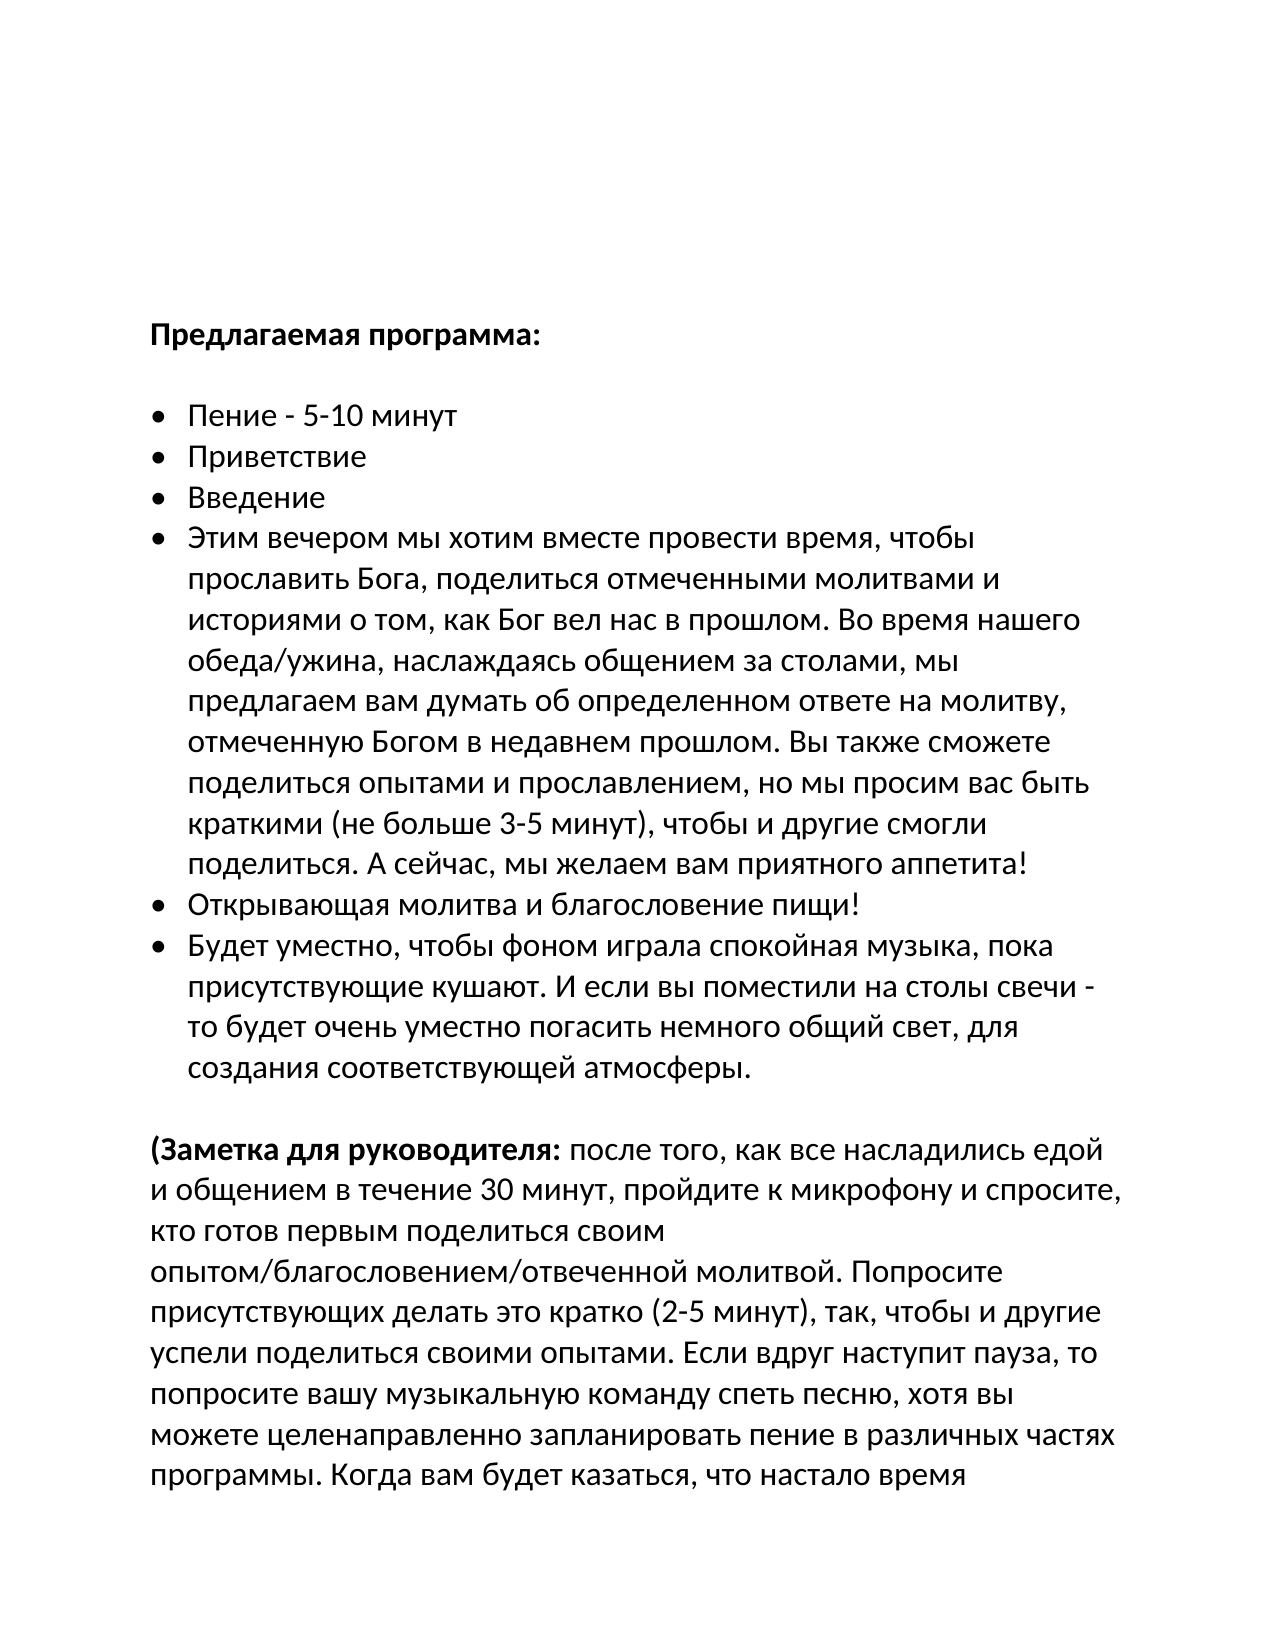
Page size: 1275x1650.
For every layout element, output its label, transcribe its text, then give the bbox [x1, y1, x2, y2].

list Будет уместно, чтобы фоном играла спокойная музыка, пока присутствующие кушают. И если вы поместили на столы свечи - то будет очень уместно погасить немного общий свет, для создания соответствующей атмосферы. [150, 924, 1125, 1087]
list Пение - 5-10 минут [150, 394, 1125, 435]
list Введение [150, 476, 1125, 517]
list Этим вечером мы хотим вместе провести время, чтобы прославить Бога, поделиться отмеченными молитвами и историями о том, как Бог вел нас в прошлом. Во время нашего обеда/ужина, наслаждаясь общением за столами, мы предлагаем вам думать об определенном ответе на молитву, отмеченную Богом в недавнем прошлом. Вы также сможете поделиться опытами и прославлением, но мы просим вас быть краткими (не больше 3-5 минут), чтобы и другие смогли поделиться. А сейчас, мы желаем вам приятного аппетита! [150, 517, 1125, 883]
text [150, 1127, 1125, 1494]
list Открывающая молитва и благословение пищи! [150, 883, 1125, 924]
text Предлагаемая программа: [150, 313, 1125, 354]
list Приветствие [150, 435, 1125, 476]
